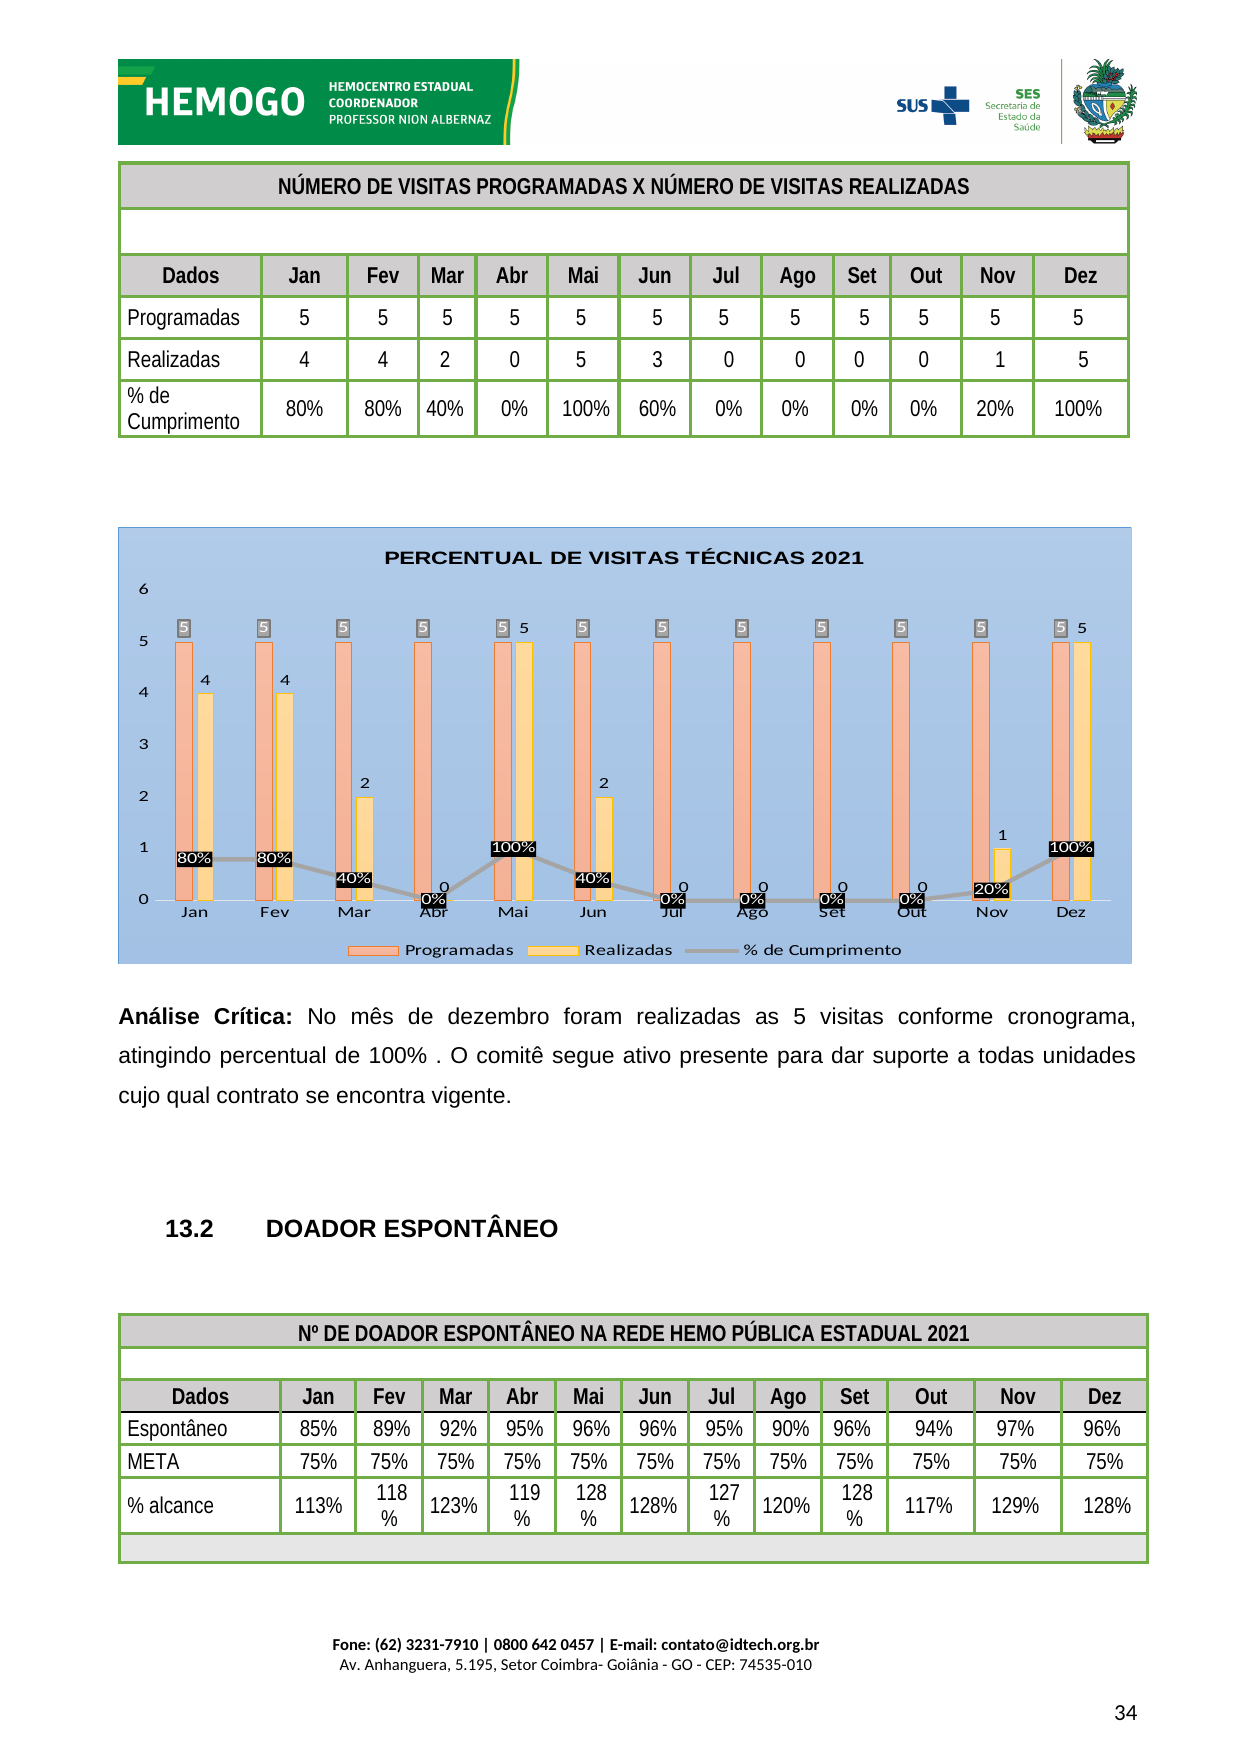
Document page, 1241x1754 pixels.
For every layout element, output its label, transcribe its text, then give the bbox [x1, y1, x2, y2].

table_cell 128% [623, 1479, 687, 1532]
table_cell 0% [478, 382, 546, 435]
table_cell 3 [621, 340, 689, 379]
table_cell 5 [963, 298, 1032, 337]
table_cell 5 [549, 298, 617, 337]
text Análise Crítica: No mês de dezembro foram realizadas as 5 visitas conforme cronograma, atingindo percentual de 100% . O comitê segue ativo presente para dar suporte a todas unidades cujo qual contrato se encontra vigente. [118, 1003, 1137, 1108]
table_cell Programadas [121, 298, 260, 337]
table_cell 5 [1035, 340, 1127, 379]
table_cell 75% [557, 1446, 620, 1476]
table_cell 75% [623, 1446, 687, 1476]
table_cell Abr [490, 1381, 554, 1411]
table_cell Abr [478, 256, 546, 295]
table_cell [1033, 210, 1127, 253]
table_cell 1 [963, 340, 1032, 379]
table_cell 75% [756, 1446, 820, 1476]
picture [118, 59, 1137, 145]
table_cell Espontâneo [121, 1413, 279, 1443]
table_cell 128% [557, 1479, 620, 1532]
table_cell [1061, 1349, 1146, 1378]
table_cell Nov [976, 1381, 1060, 1411]
table_cell Mar [420, 256, 474, 295]
table_cell [975, 1349, 1061, 1378]
table_cell [516, 670, 532, 674]
table_cell [821, 1349, 888, 1378]
table_cell [277, 716, 293, 720]
table_cell 5 [349, 298, 417, 337]
table_cell Dados [121, 256, 260, 295]
table_cell 0 [763, 340, 832, 379]
table_cell 100% [549, 382, 617, 435]
table_cell Jul [692, 256, 760, 295]
table_cell 96% [1063, 1413, 1146, 1443]
table_cell 4 [263, 340, 346, 379]
table_cell 119% [490, 1479, 554, 1532]
table_cell 117% [889, 1479, 973, 1532]
table_cell [476, 210, 548, 253]
table_cell Mar [424, 1381, 487, 1411]
table_cell 0 [892, 340, 960, 379]
table_cell Mai [557, 1381, 620, 1411]
table_cell [688, 1349, 755, 1378]
table_cell 80% [263, 382, 346, 435]
table_cell 5 [835, 298, 889, 337]
table_cell [762, 210, 833, 253]
table_cell 96% [623, 1413, 687, 1443]
table_cell 96% [823, 1413, 886, 1443]
table_cell 85% [282, 1413, 354, 1443]
table_cell [890, 210, 962, 253]
table_cell Jun [623, 1381, 687, 1411]
table_cell [347, 210, 418, 253]
table_cell [356, 1349, 422, 1378]
table_cell 120% [756, 1479, 820, 1532]
table_cell 100% [1035, 382, 1127, 435]
table_cell 0 [835, 340, 889, 379]
table_cell 2 [420, 340, 474, 379]
table_cell 60% [621, 382, 689, 435]
table_cell Dez [1063, 1381, 1146, 1411]
table_cell 5 [621, 298, 689, 337]
table_cell 89% [357, 1413, 421, 1443]
table_cell 0 [692, 340, 760, 379]
table_cell [548, 210, 619, 253]
table_cell 97% [976, 1413, 1060, 1443]
table_cell Realizadas [121, 340, 260, 379]
table_cell 123% [424, 1479, 487, 1532]
table_cell Ago [756, 1381, 820, 1411]
table_cell [489, 1349, 555, 1378]
table_cell [619, 210, 690, 253]
table_cell 128% [1063, 1479, 1146, 1532]
table_cell [419, 210, 476, 253]
table_cell 127% [690, 1479, 753, 1532]
table_cell Ago [763, 256, 832, 295]
table_cell 5 [892, 298, 960, 337]
table_cell 90% [756, 1413, 820, 1443]
table_cell 75% [357, 1446, 421, 1476]
table_cell 75% [490, 1446, 554, 1476]
table_cell [121, 1349, 281, 1378]
table_cell 95% [490, 1413, 554, 1443]
table_cell [833, 210, 890, 253]
table_cell 5 [763, 298, 832, 337]
table_cell 75% [1063, 1446, 1146, 1476]
table_cell 0% [763, 382, 832, 435]
table_cell [262, 210, 347, 253]
table_cell 0% [835, 382, 889, 435]
table_cell Dados [121, 1381, 279, 1411]
table_cell Jan [282, 1381, 354, 1411]
table_cell [888, 1349, 974, 1378]
table_cell META [121, 1446, 279, 1476]
table_cell 96% [557, 1413, 620, 1443]
table_cell Fev [349, 256, 417, 295]
table_cell 5 [478, 298, 546, 337]
table_cell 129% [976, 1479, 1060, 1532]
table_cell Jan [263, 256, 346, 295]
table_cell [690, 210, 762, 253]
table_cell Set [835, 256, 889, 295]
table_cell 95% [690, 1413, 753, 1443]
table_cell Jul [690, 1381, 753, 1411]
table_cell [555, 1349, 622, 1378]
table_cell 75% [282, 1446, 354, 1476]
table_cell 5 [1035, 298, 1127, 337]
table_cell 5 [263, 298, 346, 337]
table_cell 0% [692, 382, 760, 435]
table_cell % alcance [121, 1479, 279, 1532]
table_cell 4 [349, 340, 417, 379]
table_cell % de Cumprimento [121, 382, 260, 435]
table_cell [622, 1349, 688, 1378]
table_cell [198, 716, 213, 720]
table_cell Fev [357, 1381, 421, 1411]
table_cell 5 [549, 340, 617, 379]
table_cell 75% [889, 1446, 973, 1476]
table_cell Jun [621, 256, 689, 295]
table_cell 118% [357, 1479, 421, 1532]
table_cell 80% [349, 382, 417, 435]
table_cell 75% [976, 1446, 1060, 1476]
table_cell 5 [692, 298, 760, 337]
table_cell [755, 1349, 821, 1378]
table_cell Nov [963, 256, 1032, 295]
table_cell 75% [424, 1446, 487, 1476]
table_header Nº DE DOADOR ESPONTÂNEO NA REDE HEMO PÚBLICA ESTADUAL 2021 [121, 1316, 1146, 1346]
table_cell [121, 1535, 1146, 1561]
table_cell 20% [963, 382, 1032, 435]
table_cell [1074, 670, 1090, 674]
table_cell 113% [282, 1479, 354, 1532]
subtitle DOADOR ESPONTÂNEO [165, 1214, 1137, 1243]
table_cell 75% [690, 1446, 753, 1476]
table_cell 92% [424, 1413, 487, 1443]
table_cell 0 [478, 340, 546, 379]
table_header NÚMERO DE VISITAS PROGRAMADAS X NÚMERO DE VISITAS REALIZADAS [121, 165, 1127, 207]
table_cell [281, 1349, 356, 1378]
table_cell 128% [823, 1479, 886, 1532]
table_cell Out [889, 1381, 973, 1411]
table_cell 75% [823, 1446, 886, 1476]
table_cell 5 [420, 298, 474, 337]
table_cell Mai [549, 256, 617, 295]
table_cell 94% [889, 1413, 973, 1443]
table_cell [422, 1349, 489, 1378]
table_cell 0% [892, 382, 960, 435]
table_cell 40% [420, 382, 474, 435]
table_cell Out [892, 256, 960, 295]
table_cell [962, 210, 1033, 253]
table_cell Dez [1035, 256, 1127, 295]
table_cell [121, 210, 262, 253]
table_cell Set [823, 1381, 886, 1411]
